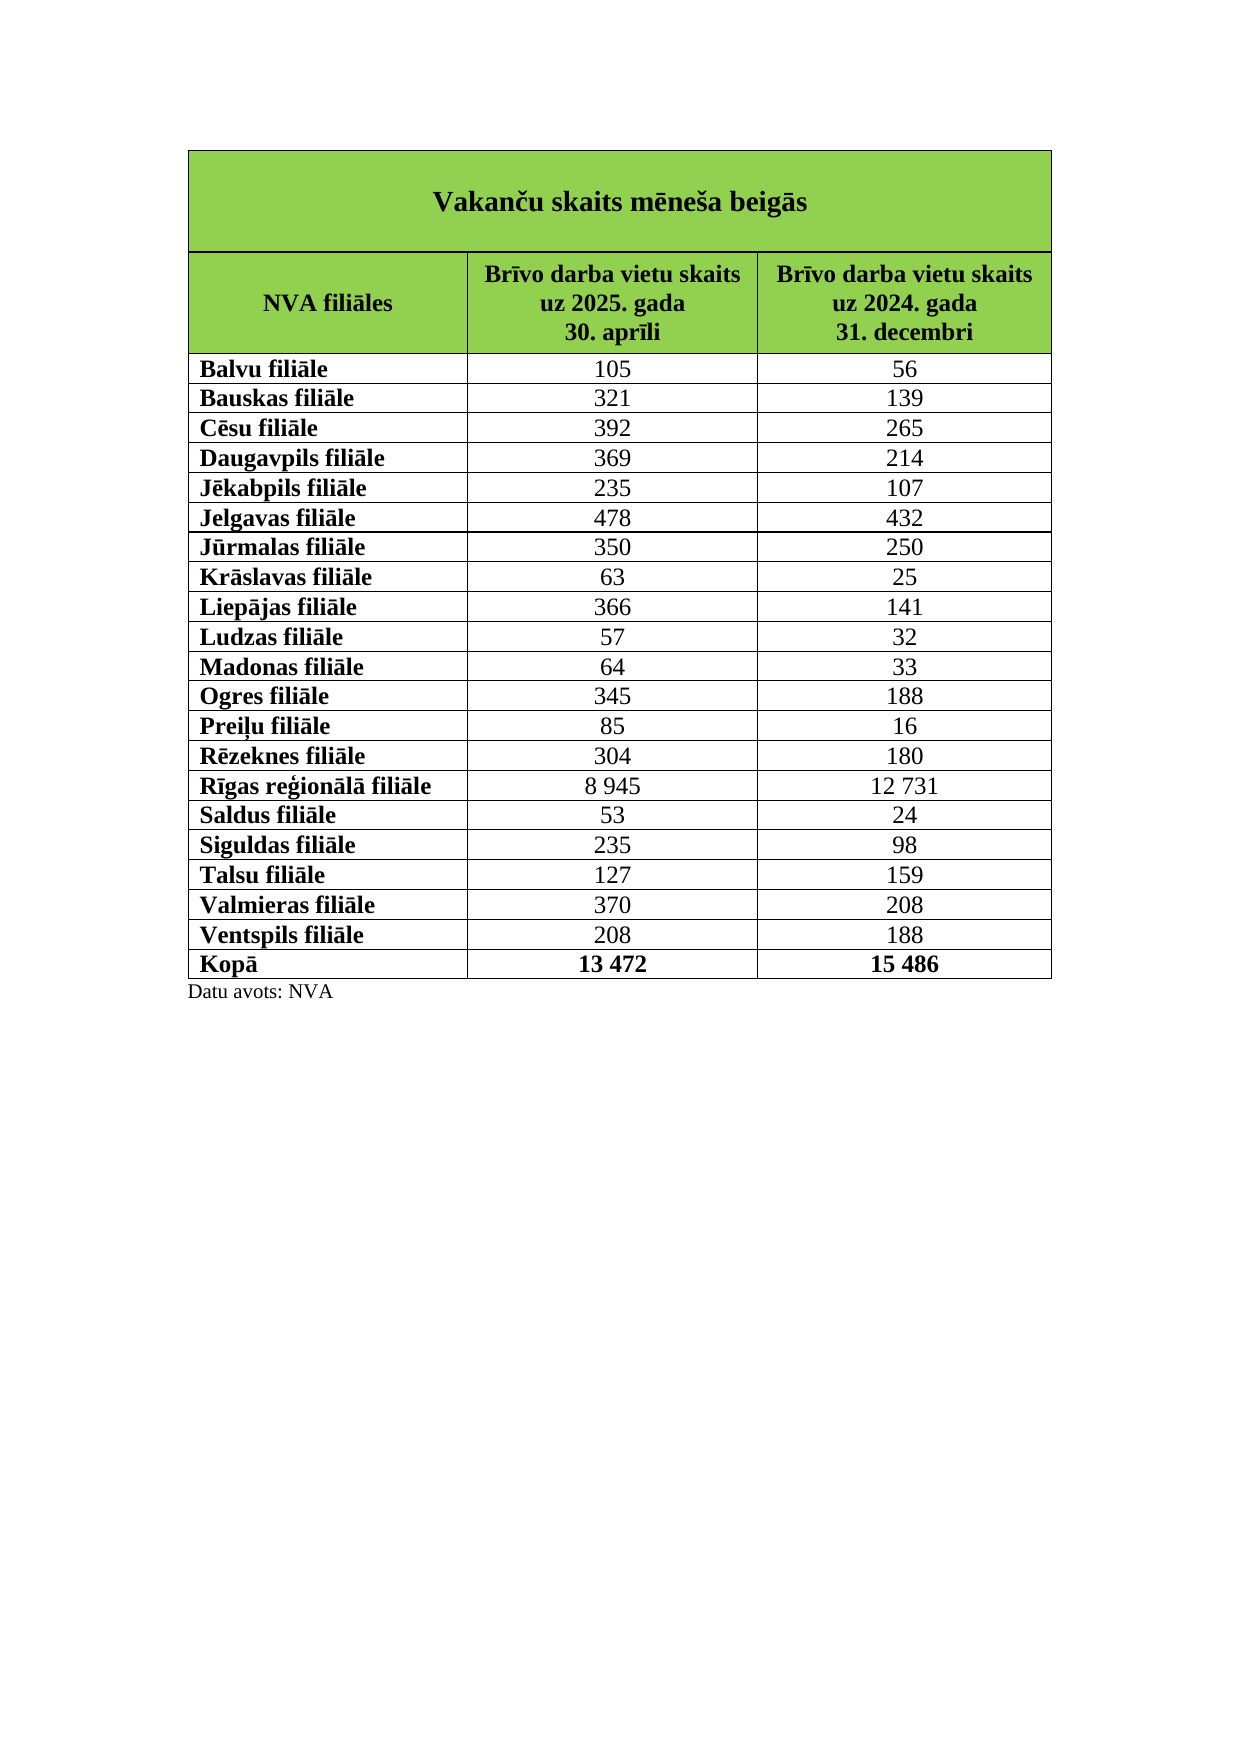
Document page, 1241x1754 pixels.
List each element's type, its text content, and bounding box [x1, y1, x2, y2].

table_cell NVA filiāles [189, 253, 467, 353]
table_cell 366 [468, 592, 757, 621]
table_cell 180 [758, 741, 1051, 770]
table_cell 235 [468, 830, 757, 859]
table_cell 265 [758, 413, 1051, 442]
table_cell Jēkabpils filiāle [189, 473, 467, 502]
table_cell Jūrmalas filiāle [189, 533, 467, 561]
table_cell 478 [468, 503, 757, 531]
table_cell Cēsu filiāle [189, 413, 467, 442]
table_cell Daugavpils filiāle [189, 443, 467, 472]
table_cell Brīvo darba vietu skaits uz 2024. gada 31. decembri [758, 253, 1051, 353]
table_cell 369 [468, 443, 757, 472]
table_cell 432 [758, 503, 1051, 531]
table_cell 16 [758, 711, 1051, 740]
table_cell 350 [468, 533, 757, 561]
table_cell 32 [758, 622, 1051, 651]
table_cell Siguldas filiāle [189, 830, 467, 859]
table_cell 345 [468, 681, 757, 710]
table_cell 304 [468, 741, 757, 770]
table_cell Brīvo darba vietu skaits uz 2025. gada 30. aprīli [468, 253, 757, 353]
table_cell Rēzeknes filiāle [189, 741, 467, 770]
table_cell 15 486 [758, 950, 1051, 978]
table_cell 8 945 [468, 771, 757, 799]
table_cell Valmieras filiāle [189, 890, 467, 919]
table_cell 12 731 [758, 771, 1051, 799]
text Datu avots: NVA [187, 979, 1053, 1003]
table_cell 13 472 [468, 950, 757, 978]
table_cell 188 [758, 920, 1051, 948]
table_cell 57 [468, 622, 757, 651]
table_cell Preiļu filiāle [189, 711, 467, 740]
table_cell Saldus filiāle [189, 801, 467, 829]
table_cell Madonas filiāle [189, 652, 467, 680]
table_cell 214 [758, 443, 1051, 472]
table_cell 139 [758, 384, 1051, 412]
table_cell Talsu filiāle [189, 860, 467, 889]
table_cell 321 [468, 384, 757, 412]
table_cell Rīgas reģionālā filiāle [189, 771, 467, 799]
table_cell 33 [758, 652, 1051, 680]
table_cell Liepājas filiāle [189, 592, 467, 621]
table_cell 208 [468, 920, 757, 948]
table_cell 25 [758, 562, 1051, 591]
table_cell Jelgavas filiāle [189, 503, 467, 531]
table_cell 64 [468, 652, 757, 680]
table_cell 98 [758, 830, 1051, 859]
table_cell 24 [758, 801, 1051, 829]
table_cell 208 [758, 890, 1051, 919]
table_cell 159 [758, 860, 1051, 889]
table_cell 392 [468, 413, 757, 442]
table_cell Krāslavas filiāle [189, 562, 467, 591]
table_cell 56 [758, 354, 1051, 382]
table_cell Kopā [189, 950, 467, 978]
table_cell 188 [758, 681, 1051, 710]
table_cell 85 [468, 711, 757, 740]
table_cell Ludzas filiāle [189, 622, 467, 651]
table_cell 250 [758, 533, 1051, 561]
table_cell 53 [468, 801, 757, 829]
table_cell Ogres filiāle [189, 681, 467, 710]
table_cell 370 [468, 890, 757, 919]
table_cell 235 [468, 473, 757, 502]
table_cell 63 [468, 562, 757, 591]
table_cell 141 [758, 592, 1051, 621]
table_cell Balvu filiāle [189, 354, 467, 382]
table_cell Ventspils filiāle [189, 920, 467, 948]
table_header Vakanču skaits mēneša beigās [189, 151, 1051, 251]
table_cell Bauskas filiāle [189, 384, 467, 412]
table_cell 105 [468, 354, 757, 382]
table_cell 107 [758, 473, 1051, 502]
table_cell 127 [468, 860, 757, 889]
